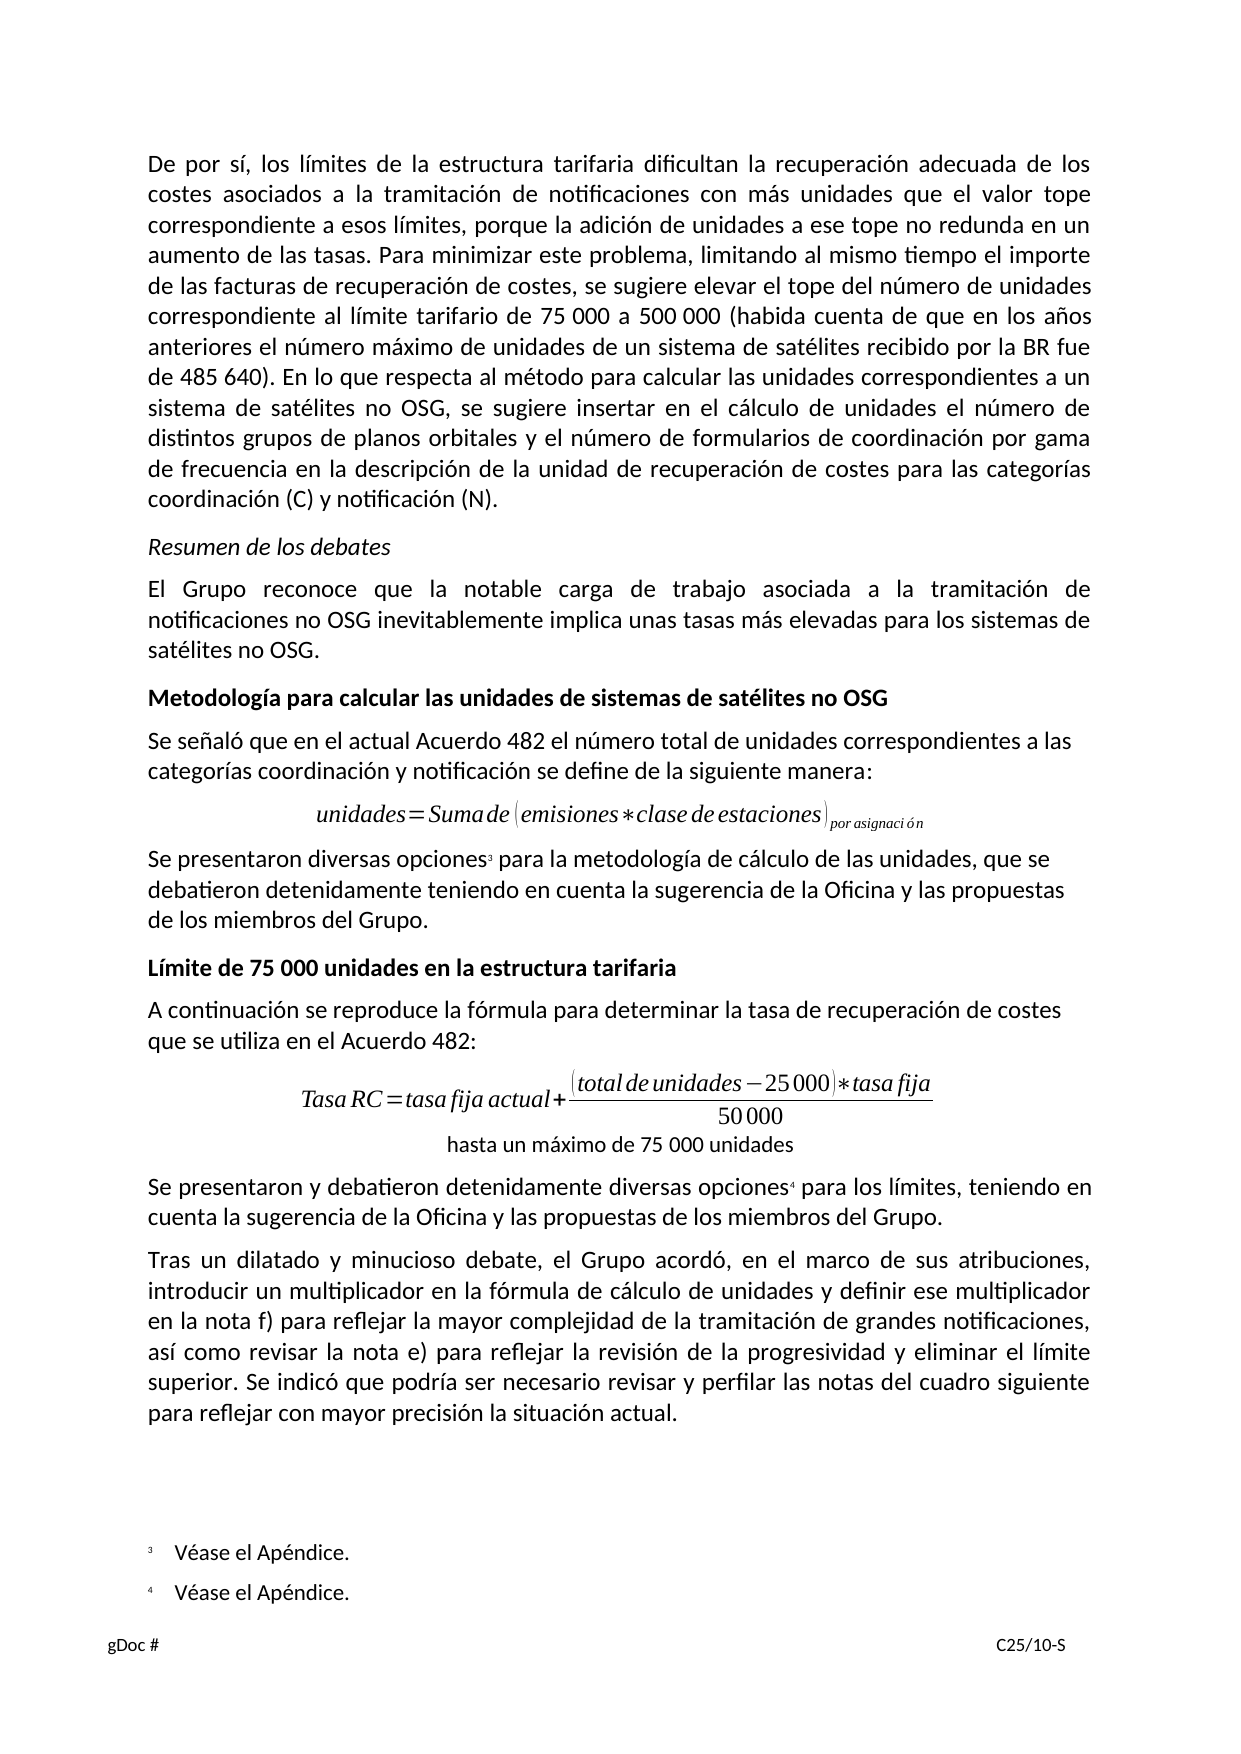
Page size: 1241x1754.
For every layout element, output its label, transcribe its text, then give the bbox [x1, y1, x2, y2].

text Se presentaron diversas opciones para la metodología de cálculo de las unidades, que se debatieron detenidamente teniendo en cuenta la sugerencia de la Oficina y las propuestas de los miembros del Grupo. [148, 843, 1092, 935]
subtitle Límite de 75 000 unidades en la estructura tarifaria [148, 952, 1092, 982]
text hasta un máximo de 75 000 unidades [148, 1068, 1092, 1158]
text A continuación se reproduce la fórmula para determinar la tasa de recuperación de costes que se utiliza en el Acuerdo 482: [148, 995, 1092, 1056]
text Se señaló que en el actual Acuerdo 482 el número total de unidades correspondientes a las categorías coordinación y notificación se define de la siguiente manera: [148, 725, 1092, 786]
text De por sí, los límites de la estructura tarifaria dificultan la recuperación adecuada de los costes asociados a la tramitación de notificaciones con más unidades que el valor tope correspondiente a esos límites, porque la adición de unidades a ese tope no redunda en un aumento de las tasas. Para minimizar este problema, limitando al mismo tiempo el importe de las facturas de recuperación de costes, se sugiere elevar el tope del número de unidades correspondiente al límite tarifario de 75 000 a 500 000 (habida cuenta de que en los años anteriores el número máximo de unidades de un sistema de satélites recibido por la BR fue de 485 640). En lo que respecta al método para calcular las unidades correspondientes a un sistema de satélites no OSG, se sugiere insertar en el cálculo de unidades el número de distintos grupos de planos orbitales y el número de formularios de coordinación por gama de frecuencia en la descripción de la unidad de recuperación de costes para las categorías coordinación (C) y notificación (N). [148, 148, 1092, 514]
subtitle Resumen de los debates [148, 531, 1092, 561]
text El Grupo reconoce que la notable carga de trabajo asociada a la tramitación de notificaciones no OSG inevitablemente implica unas tasas más elevadas para los sistemas de satélites no OSG. [148, 574, 1092, 665]
text Se presentaron y debatieron detenidamente diversas opciones para los límites, teniendo en cuenta la sugerencia de la Oficina y las propuestas de los miembros del Grupo. [148, 1171, 1092, 1232]
text Tras un dilatado y minucioso debate, el Grupo acordó, en el marco de sus atribuciones, introducir un multiplicador en la fórmula de cálculo de unidades y definir ese multiplicador en la nota f) para reflejar la mayor complejidad de la tramitación de grandes notificaciones, así como revisar la nota e) para reflejar la revisión de la progresividad y eliminar el límite superior. Se indicó que podría ser necesario revisar y perfilar las notas del cuadro siguiente para reflejar con mayor precisión la situación actual. [148, 1244, 1092, 1427]
subtitle Metodología para calcular las unidades de sistemas de satélites no OSG [148, 682, 1092, 712]
